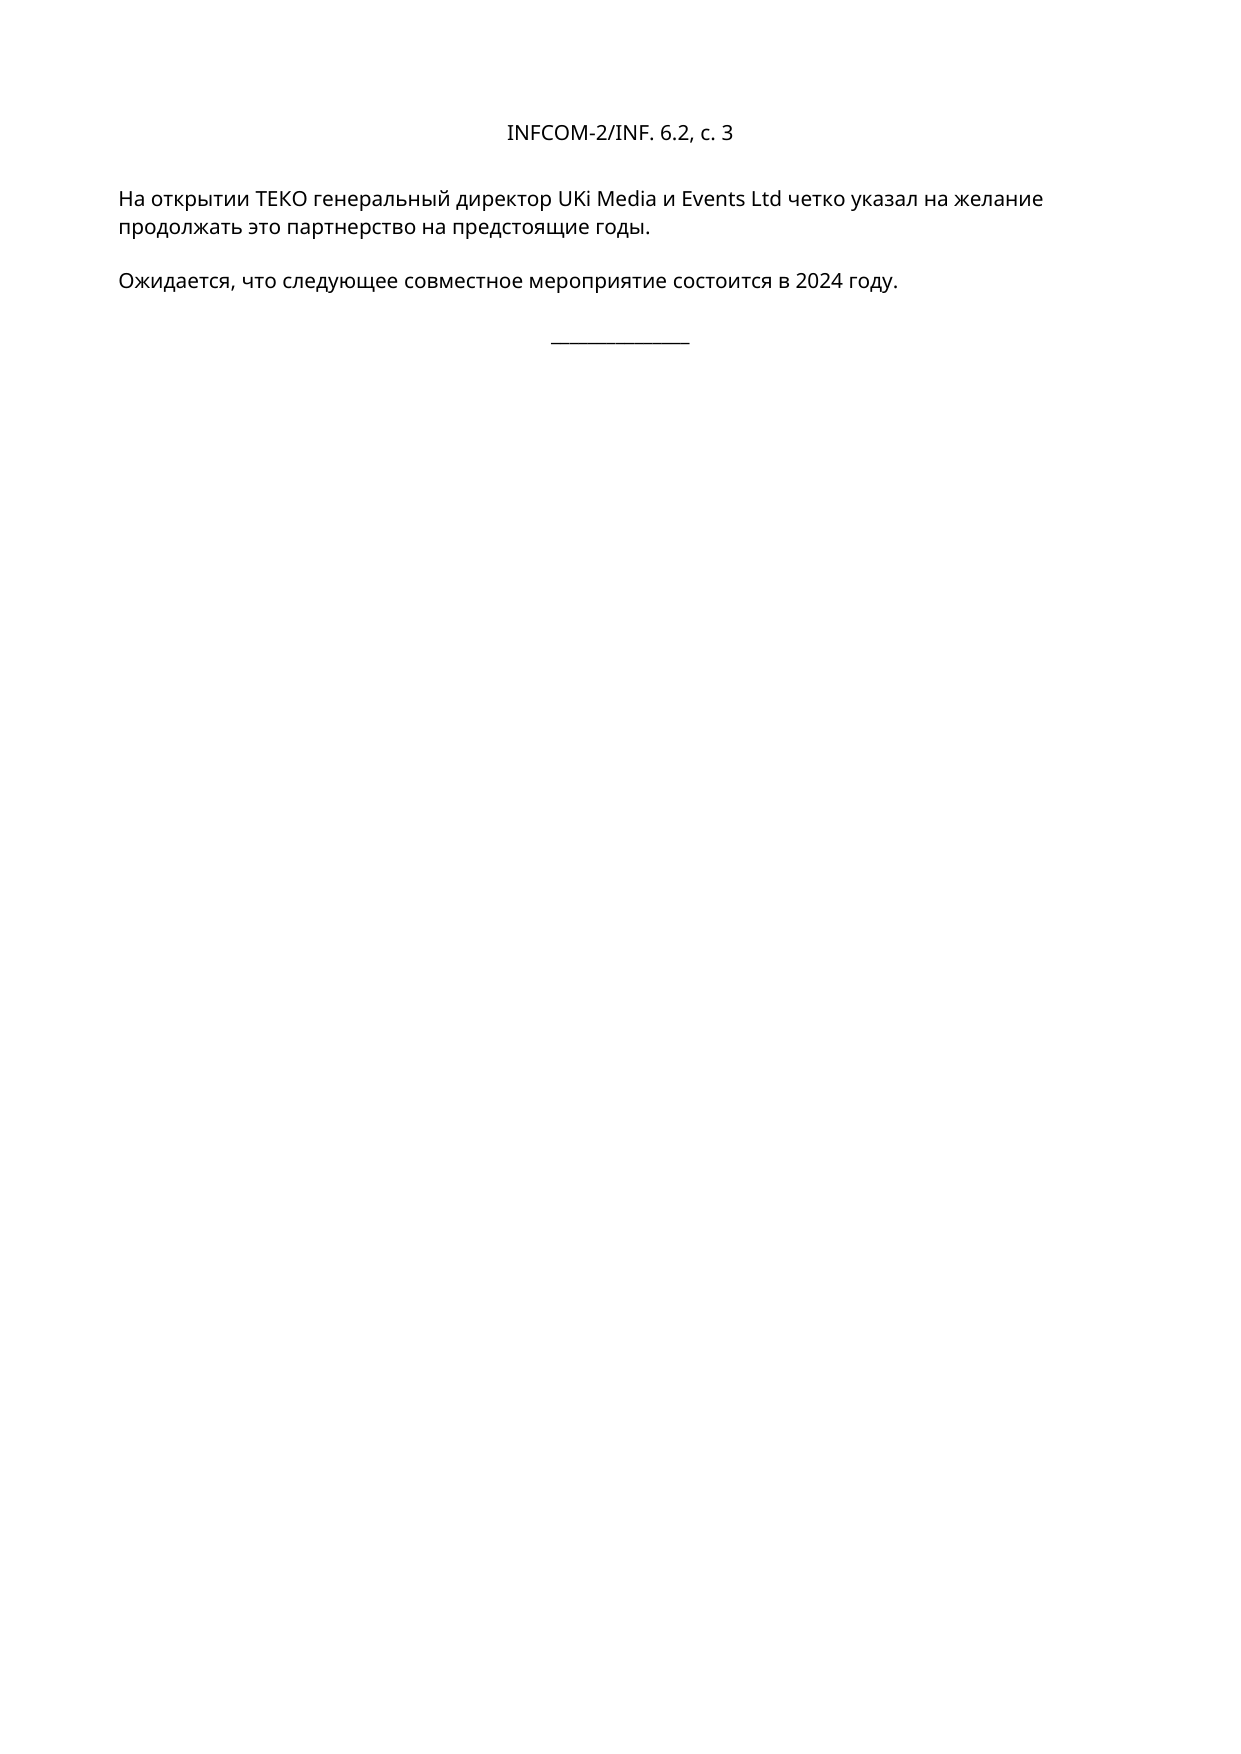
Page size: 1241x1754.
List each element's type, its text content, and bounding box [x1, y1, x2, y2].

text _______________ [118, 319, 1122, 348]
text Ожидается, что следующее совместное мероприятие состоится в 2024 году. [118, 266, 1122, 294]
text На открытии ТЕКО генеральный директор UKi Media и Events Ltd четко указал на желание продолжать это партнерство на предстоящие годы. [118, 184, 1122, 241]
